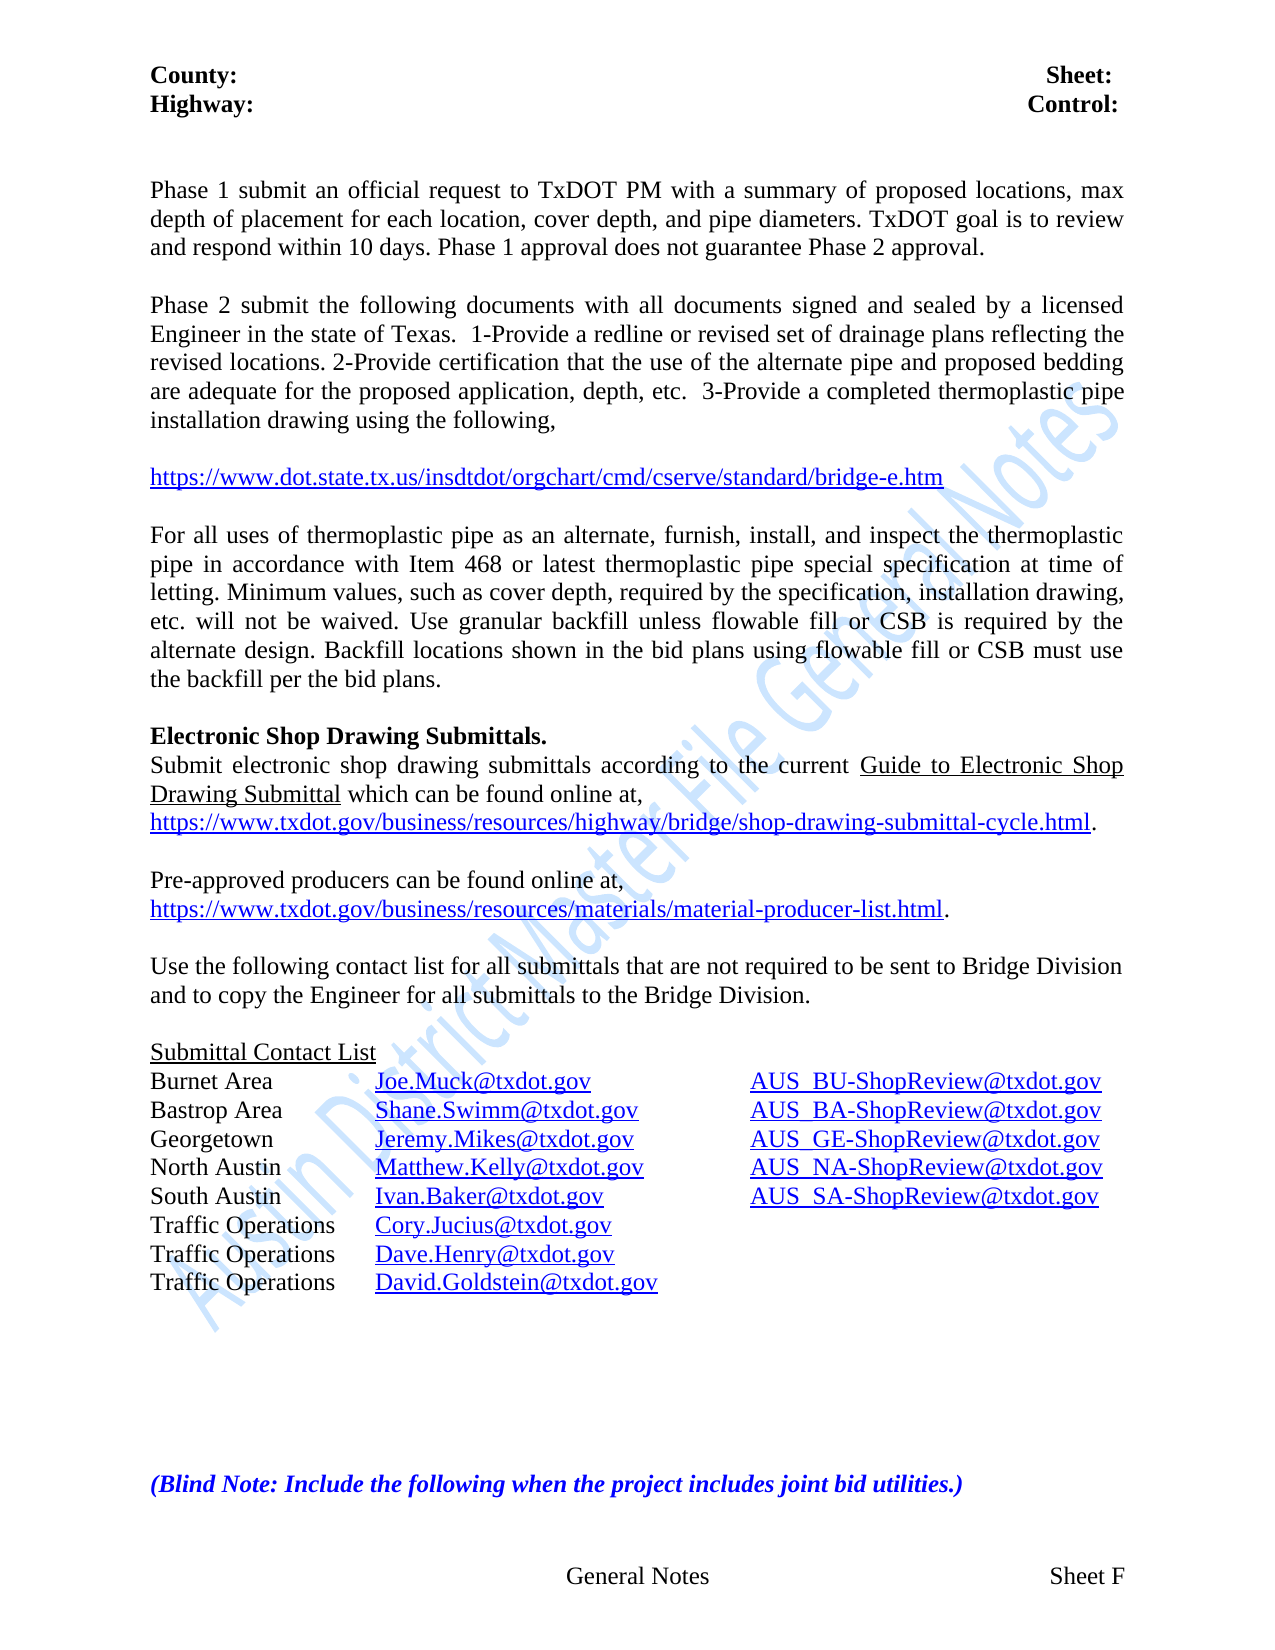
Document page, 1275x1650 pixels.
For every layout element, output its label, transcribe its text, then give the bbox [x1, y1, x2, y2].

text Burnet Area Joe.Muck@txdot.gov AUS_BU-ShopReview@txdot.gov [150, 1066, 1125, 1095]
text Bastrop Area Shane.Swimm@txdot.gov AUS_BA-ShopReview@txdot.gov [150, 1095, 1125, 1124]
text Phase 2 submit the following documents with all documents signed and sealed by a licensed Engineer in the state of Texas. 1-Provide a redline or revised set of drainage plans reflecting the revised locations. 2-Provide certification that the use of the alternate pipe and proposed bedding are adequate for the proposed application, depth, etc. 3-Provide a completed thermoplastic pipe installation drawing using the following, [150, 290, 1125, 434]
text https://www.txdot.gov/business/resources/highway/bridge/shop-drawing-submittal-cycle.html. [150, 807, 1124, 836]
text Traffic Operations Cory.Jucius@txdot.gov [150, 1210, 1125, 1239]
text For all uses of thermoplastic pipe as an alternate, furnish, install, and inspect the thermoplastic pipe in accordance with Item 468 or latest thermoplastic pipe special specification at time of letting. Minimum values, such as cover depth, required by the specification, installation drawing, etc. will not be waived. Use granular backfill unless flowable fill or CSB is required by the alternate design. Backfill locations shown in the bid plans using flowable fill or CSB must use the backfill per the bid plans. [150, 520, 1125, 692]
text Traffic Operations David.Goldstein@txdot.gov [150, 1267, 1125, 1296]
text North Austin Matthew.Kelly@txdot.gov AUS_NA-ShopReview@txdot.gov [150, 1152, 1125, 1181]
text Phase 1 submit an official request to TxDOT PM with a summary of proposed locations, max depth of placement for each location, cover depth, and pipe diameters. TxDOT goal is to review and respond within 10 days. Phase 1 approval does not guarantee Phase 2 approval. [150, 175, 1125, 261]
text Electronic Shop Drawing Submittals. [150, 721, 1125, 750]
text Submit electronic shop drawing submittals according to the current Guide to Electronic Shop Drawing Submittal which can be found online at, [150, 750, 1124, 807]
text South Austin Ivan.Baker@txdot.gov AUS_SA-ShopReview@txdot.gov [150, 1181, 1125, 1210]
text https://www.dot.state.tx.us/insdtdot/orgchart/cmd/cserve/standard/bridge-e.htm [150, 462, 1125, 491]
text Submittal Contact List [150, 1037, 1125, 1066]
text Traffic Operations Dave.Henry@txdot.gov [150, 1239, 1125, 1267]
text (Blind Note: Include the following when the project includes joint bid utilities.) [150, 1469, 1125, 1497]
text Georgetown Jeremy.Mikes@txdot.gov AUS_GE-ShopReview@txdot.gov [150, 1124, 1125, 1152]
text Use the following contact list for all submittals that are not required to be sent to Bridge Division and to copy the Engineer for all submittals to the Bridge Division. [150, 951, 1124, 1009]
text Pre-approved producers can be found online at, https://www.txdot.gov/business/resources/materials/material-producer-list.html. [150, 865, 1124, 922]
